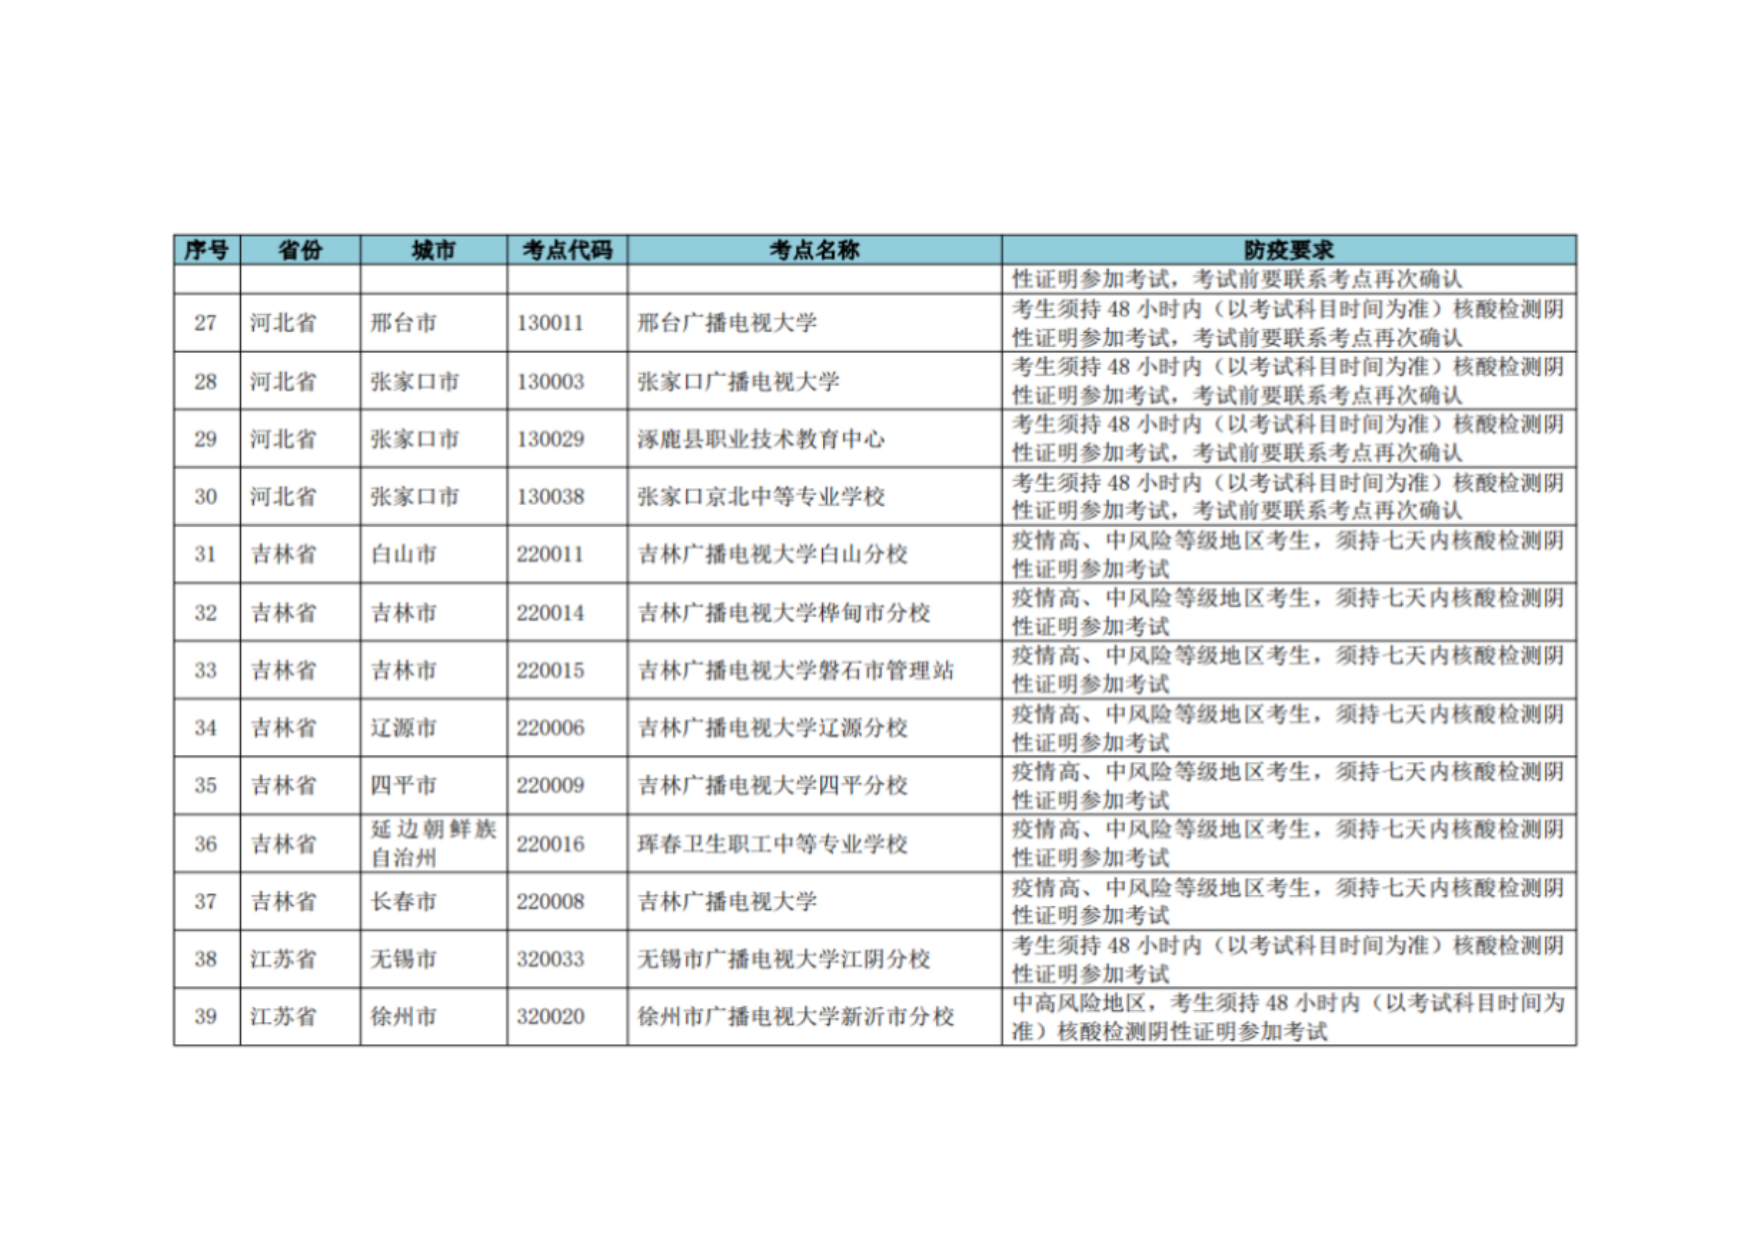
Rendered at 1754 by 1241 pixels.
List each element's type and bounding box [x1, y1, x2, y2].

picture [150, 213, 1604, 1064]
